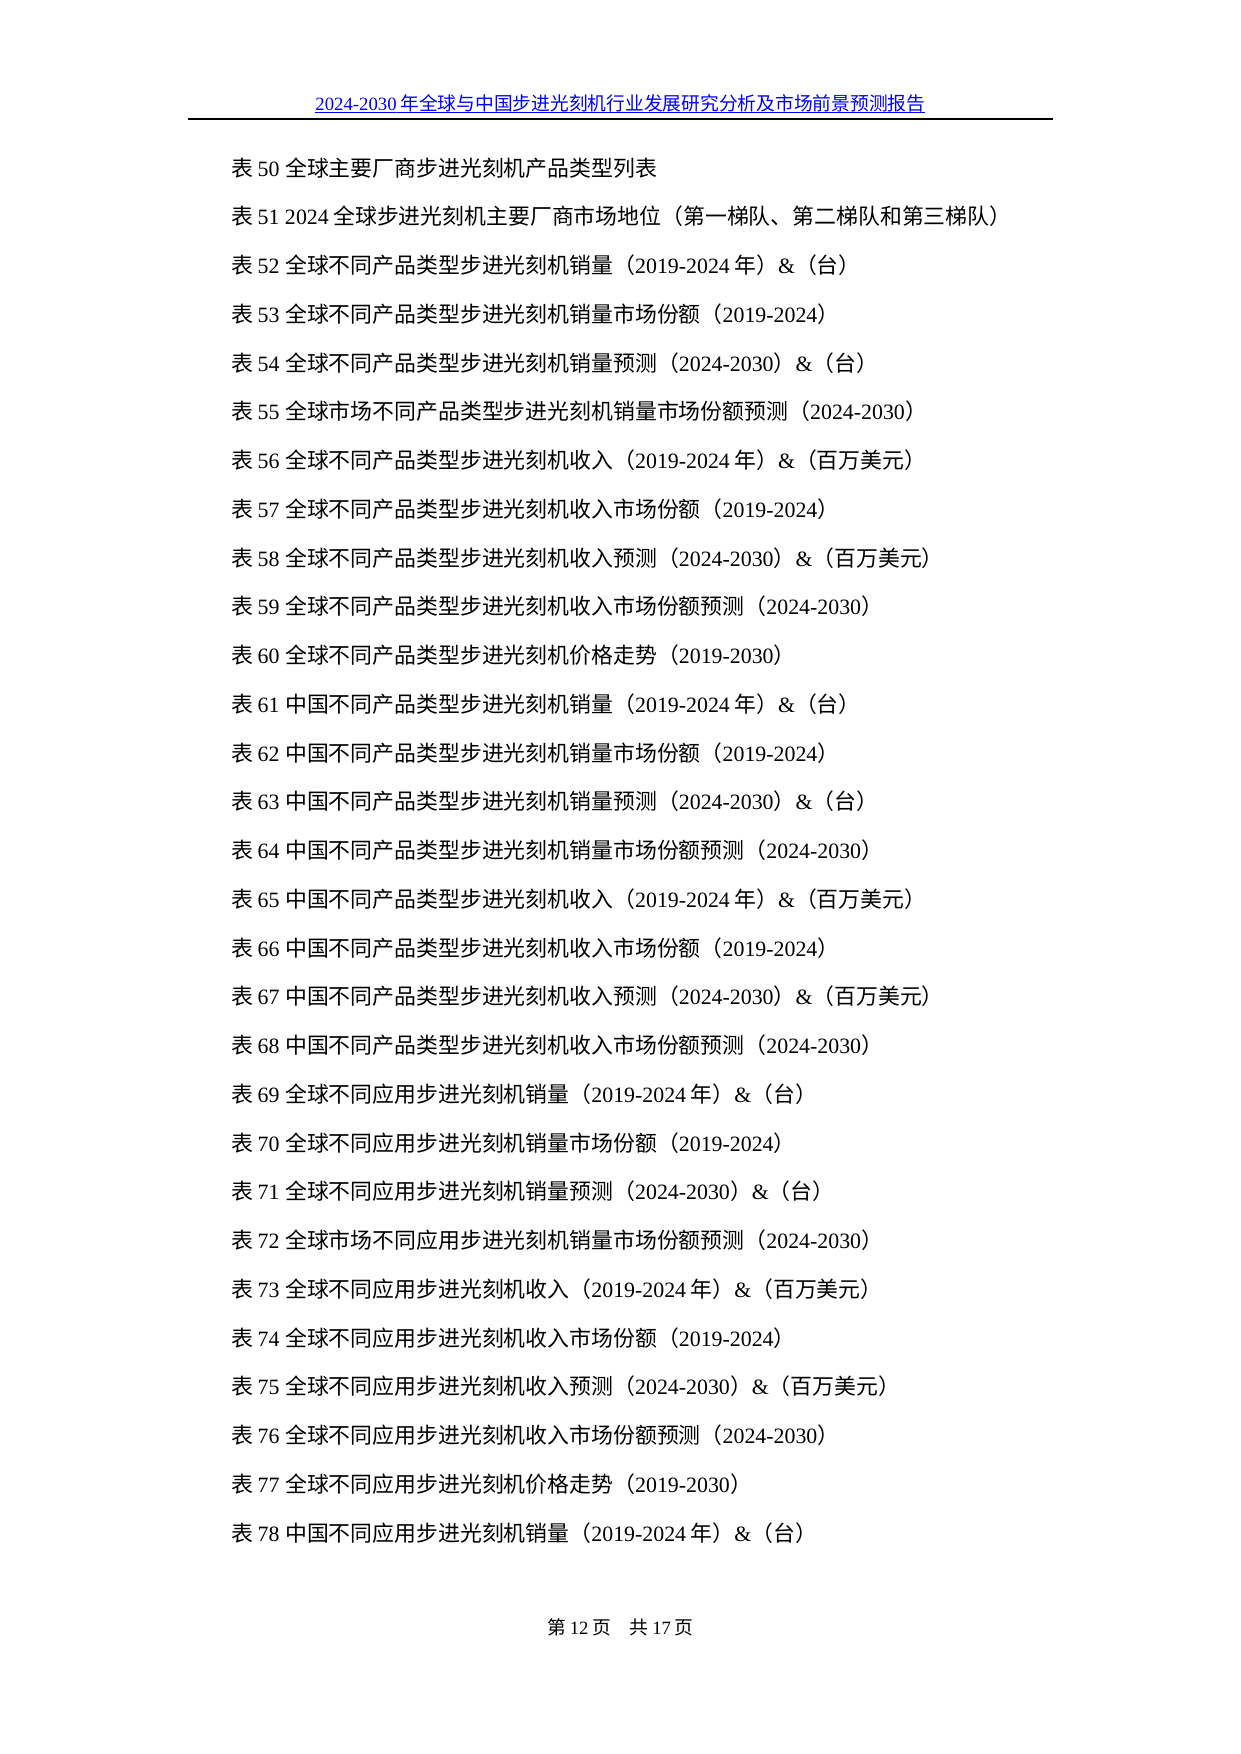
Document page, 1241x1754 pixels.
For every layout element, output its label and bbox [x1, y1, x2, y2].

text [187, 150, 1053, 1548]
